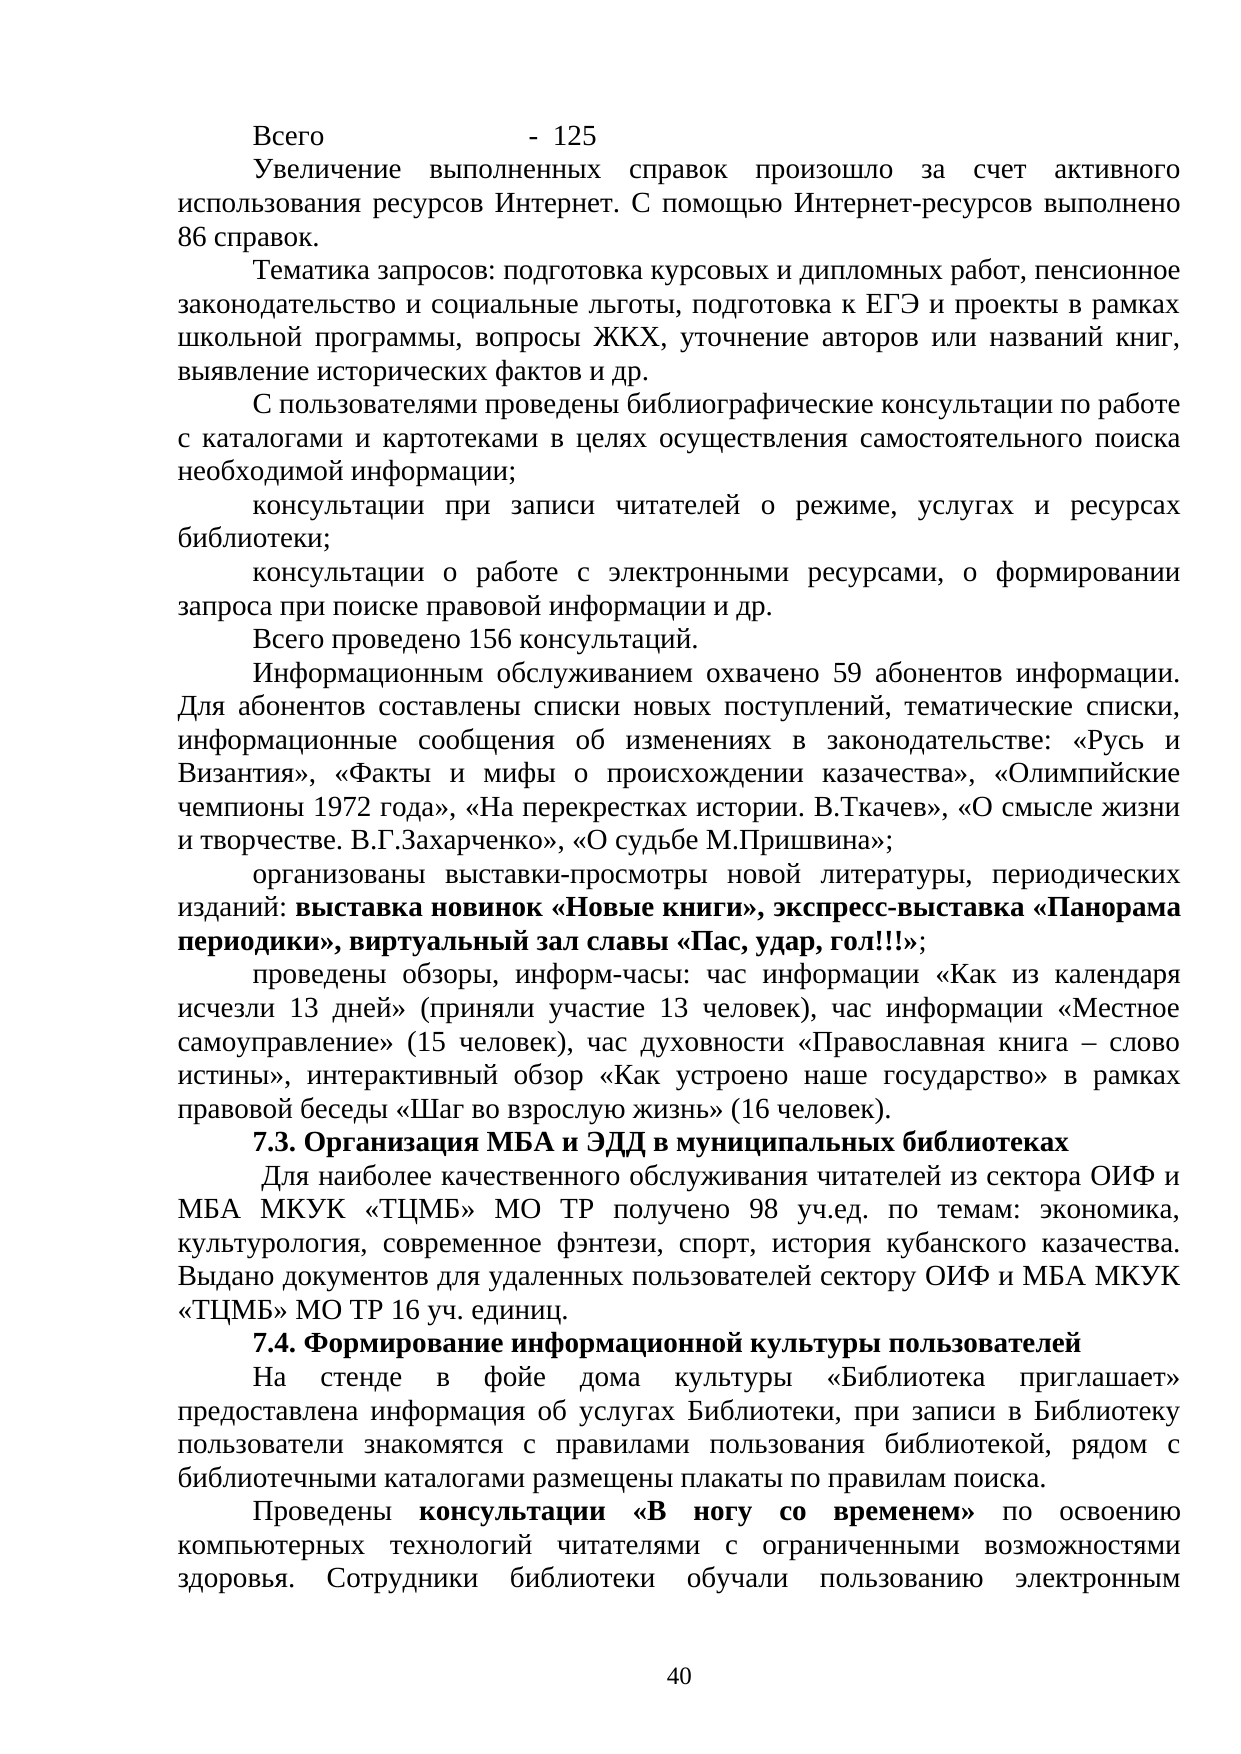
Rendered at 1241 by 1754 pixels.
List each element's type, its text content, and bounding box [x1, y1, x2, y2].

text 7.3. Организация МБА и ЭДД в муниципальных библиотеках [177, 1124, 1181, 1158]
text консультации при записи читателей о режиме, услугах и ресурсах библиотеки; [177, 487, 1181, 554]
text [177, 1493, 1181, 1594]
text Увеличение выполненных справок произошло за счет активного использования ресурсов Интернет. С помощью Интернет-ресурсов выполнено 86 справок. [177, 152, 1181, 252]
text Информационным обслуживанием охвачено 59 абонентов информации. Для абонентов составлены списки новых поступлений, тематические списки, информационные сообщения об изменениях в законодательстве: «Русь и Византия», «Факты и мифы о происхождении казачества», «Олимпийские чемпионы 1972 года», «На перекрестках истории. В.Ткачев», «О смысле жизни и творчестве. В.Г.Захарченко», «О судьбе М.Пришвина»; [177, 655, 1181, 856]
text Всего проведено 156 консультаций. [177, 621, 1181, 655]
text 7.4. Формирование информационной культуры пользователей [177, 1326, 1181, 1359]
text проведены обзоры, информ-часы: час информации «Как из календаря исчезли 13 дней» (приняли участие 13 человек), час информации «Местное самоуправление» (15 человек), час духовности «Православная книга – слово истины», интерактивный обзор «Как устроено наше государство» в рамках правовой беседы «Шаг во взрослую жизнь» (16 человек). [177, 957, 1181, 1124]
text консультации о работе с электронными ресурсами, о формировании запроса при поиске правовой информации и др. [177, 554, 1181, 621]
text С пользователями проведены библиографические консультации по работе с каталогами и картотеками в целях осуществления самостоятельного поиска необходимой информации; [177, 386, 1181, 487]
text На стенде в фойе дома культуры «Библиотека приглашает» предоставлена информация об услугах Библиотеки, при записи в Библиотеку пользователи знакомятся с правилами пользования библиотекой, рядом с библиотечными каталогами размещены плакаты по правилам поиска. [177, 1359, 1181, 1493]
text организованы выставки-просмотры новой литературы, периодических изданий: выставка новинок «Новые книги», экспресс-выставка «Панорама периодики», виртуальный зал славы «Пас, удар, гол!!!»; [177, 856, 1181, 957]
text Для наиболее качественного обслуживания читателей из сектора ОИФ и МБА МКУК «ТЦМБ» МО ТР получено 98 уч.ед. по темам: экономика, культурология, современное фэнтези, спорт, история кубанского казачества. Выдано документов для удаленных пользователей сектору ОИФ и МБА МКУК «ТЦМБ» МО ТР 16 уч. единиц. [177, 1158, 1181, 1326]
text Тематика запросов: подготовка курсовых и дипломных работ, пенсионное законодательство и социальные льготы, подготовка к ЕГЭ и проекты в рамках школьной программы, вопросы ЖКХ, уточнение авторов или названий книг, выявление исторических фактов и др. [177, 252, 1181, 386]
text Всего - 125 [177, 118, 1181, 152]
